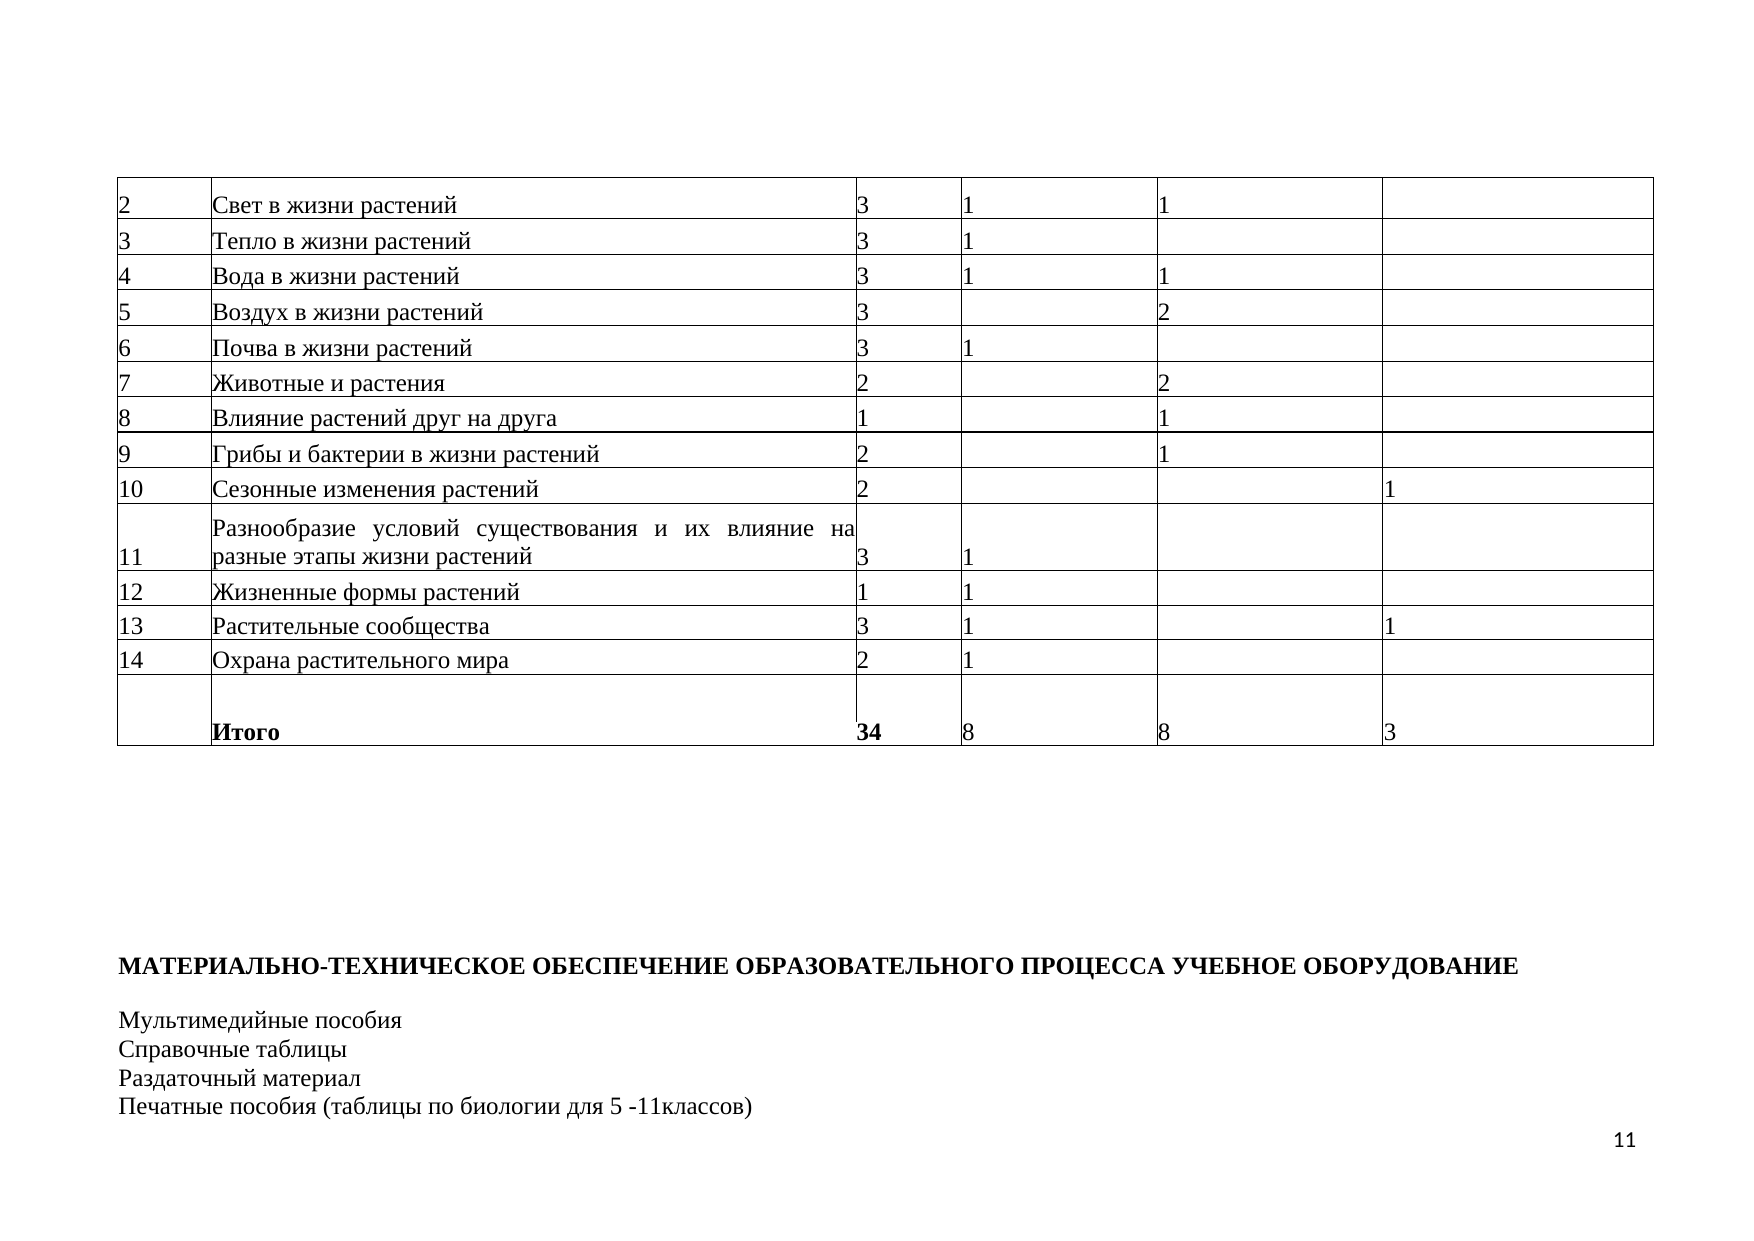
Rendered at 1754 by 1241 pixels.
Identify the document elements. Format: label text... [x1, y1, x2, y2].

table_cell 2 [857, 362, 961, 396]
table_cell [962, 362, 1157, 396]
table_cell Животные и растения [212, 362, 856, 396]
table_cell [962, 290, 1157, 325]
table_cell Вода в жизни растений [212, 255, 856, 289]
table_cell 2 [857, 640, 961, 673]
table_cell [1383, 219, 1653, 254]
table_cell 7 [118, 362, 211, 396]
table_cell [1158, 571, 1382, 605]
table_cell [1383, 362, 1653, 396]
table_cell 12 [118, 571, 211, 605]
table_cell 1 [962, 326, 1157, 361]
table_cell 1 [962, 504, 1157, 570]
table_cell 1 [962, 640, 1157, 673]
table_cell 1 [962, 178, 1157, 218]
table_cell 1 [857, 571, 961, 605]
table_cell [1158, 640, 1382, 673]
table_cell 1 [962, 219, 1157, 254]
table_cell [1383, 255, 1653, 289]
table_cell 1 [857, 397, 961, 431]
table_cell 3 [857, 219, 961, 254]
table_cell [1383, 178, 1653, 218]
table_cell [118, 675, 211, 745]
table_cell 2 [1158, 362, 1382, 396]
table_cell [1383, 433, 1653, 467]
table_cell 2 [118, 178, 211, 218]
table_cell [1158, 504, 1382, 570]
text Раздаточный материал [118, 1063, 1636, 1091]
table_cell 6 [118, 326, 211, 361]
table_cell Жизненные формы растений [212, 571, 856, 605]
table_cell Тепло в жизни растений [212, 219, 856, 254]
table_cell 3 [857, 290, 961, 325]
table_cell 1 [1158, 397, 1382, 431]
table_cell 8 [1158, 675, 1382, 745]
table_cell Свет в жизни растений [212, 178, 856, 218]
table_cell Грибы и бактерии в жизни растений [212, 433, 856, 467]
table_cell Итого [212, 675, 856, 745]
table_cell 3 [857, 178, 961, 218]
table_cell [1158, 326, 1382, 361]
table_cell Растительные сообщества [212, 606, 856, 639]
table_cell [962, 433, 1157, 467]
table_cell 1 [962, 255, 1157, 289]
table_cell 3 [857, 606, 961, 639]
text Справочные таблицы [118, 1034, 1636, 1063]
table_cell 8 [962, 675, 1157, 745]
table_cell Влияние растений друг на друга [212, 397, 856, 431]
table_cell 11 [118, 504, 211, 570]
table_cell Воздух в жизни растений [212, 290, 856, 325]
table_cell 8 [118, 397, 211, 431]
table_cell 1 [962, 606, 1157, 639]
table_cell Охрана растительного мира [212, 640, 856, 673]
table_cell [962, 397, 1157, 431]
text Мультимедийные пособия [118, 1005, 1636, 1034]
table_cell 1 [1158, 433, 1382, 467]
table_cell 14 [118, 640, 211, 673]
table_cell 2 [857, 468, 961, 502]
table_cell 1 [962, 571, 1157, 605]
table_cell 1 [1158, 255, 1382, 289]
table_cell 3 [857, 255, 961, 289]
text МАТЕРИАЛЬНО-ТЕХНИЧЕСКОЕ ОБЕСПЕЧЕНИЕ ОБРАЗОВАТЕЛЬНОГО ПРОЦЕССА УЧЕБНОЕ ОБОРУДОВАНИЕ [118, 951, 1636, 980]
table_cell [1383, 397, 1653, 431]
table_cell [1383, 571, 1653, 605]
table_cell [1383, 640, 1653, 673]
table_cell 3 [1383, 675, 1653, 745]
text Печатные пособия (таблицы по биологии для 5 -11классов) [118, 1091, 1636, 1120]
table_cell Сезонные изменения растений [212, 468, 856, 502]
table_cell 4 [118, 255, 211, 289]
table_cell [1383, 504, 1653, 570]
table_cell 3 [857, 326, 961, 361]
table_cell 1 [1158, 178, 1382, 218]
table_cell [962, 468, 1157, 502]
table_cell Разнообразие условий существования и их влияние на разные этапы жизни растений [212, 504, 856, 570]
table_cell 2 [1158, 290, 1382, 325]
table_cell 13 [118, 606, 211, 639]
table_cell 3 [118, 219, 211, 254]
table_cell 2 [857, 433, 961, 467]
table_cell 34 [857, 675, 961, 745]
table_cell Почва в жизни растений [212, 326, 856, 361]
table_cell [1158, 219, 1382, 254]
table_cell [1158, 468, 1382, 502]
table_cell 9 [118, 433, 211, 467]
table_cell 5 [118, 290, 211, 325]
table_cell [1158, 606, 1382, 639]
table_cell 10 [118, 468, 211, 502]
table_cell 1 [1383, 606, 1653, 639]
table_cell 3 [857, 504, 961, 570]
table_cell [1383, 290, 1653, 325]
table_cell 1 [1383, 468, 1653, 502]
table_cell [1383, 326, 1653, 361]
